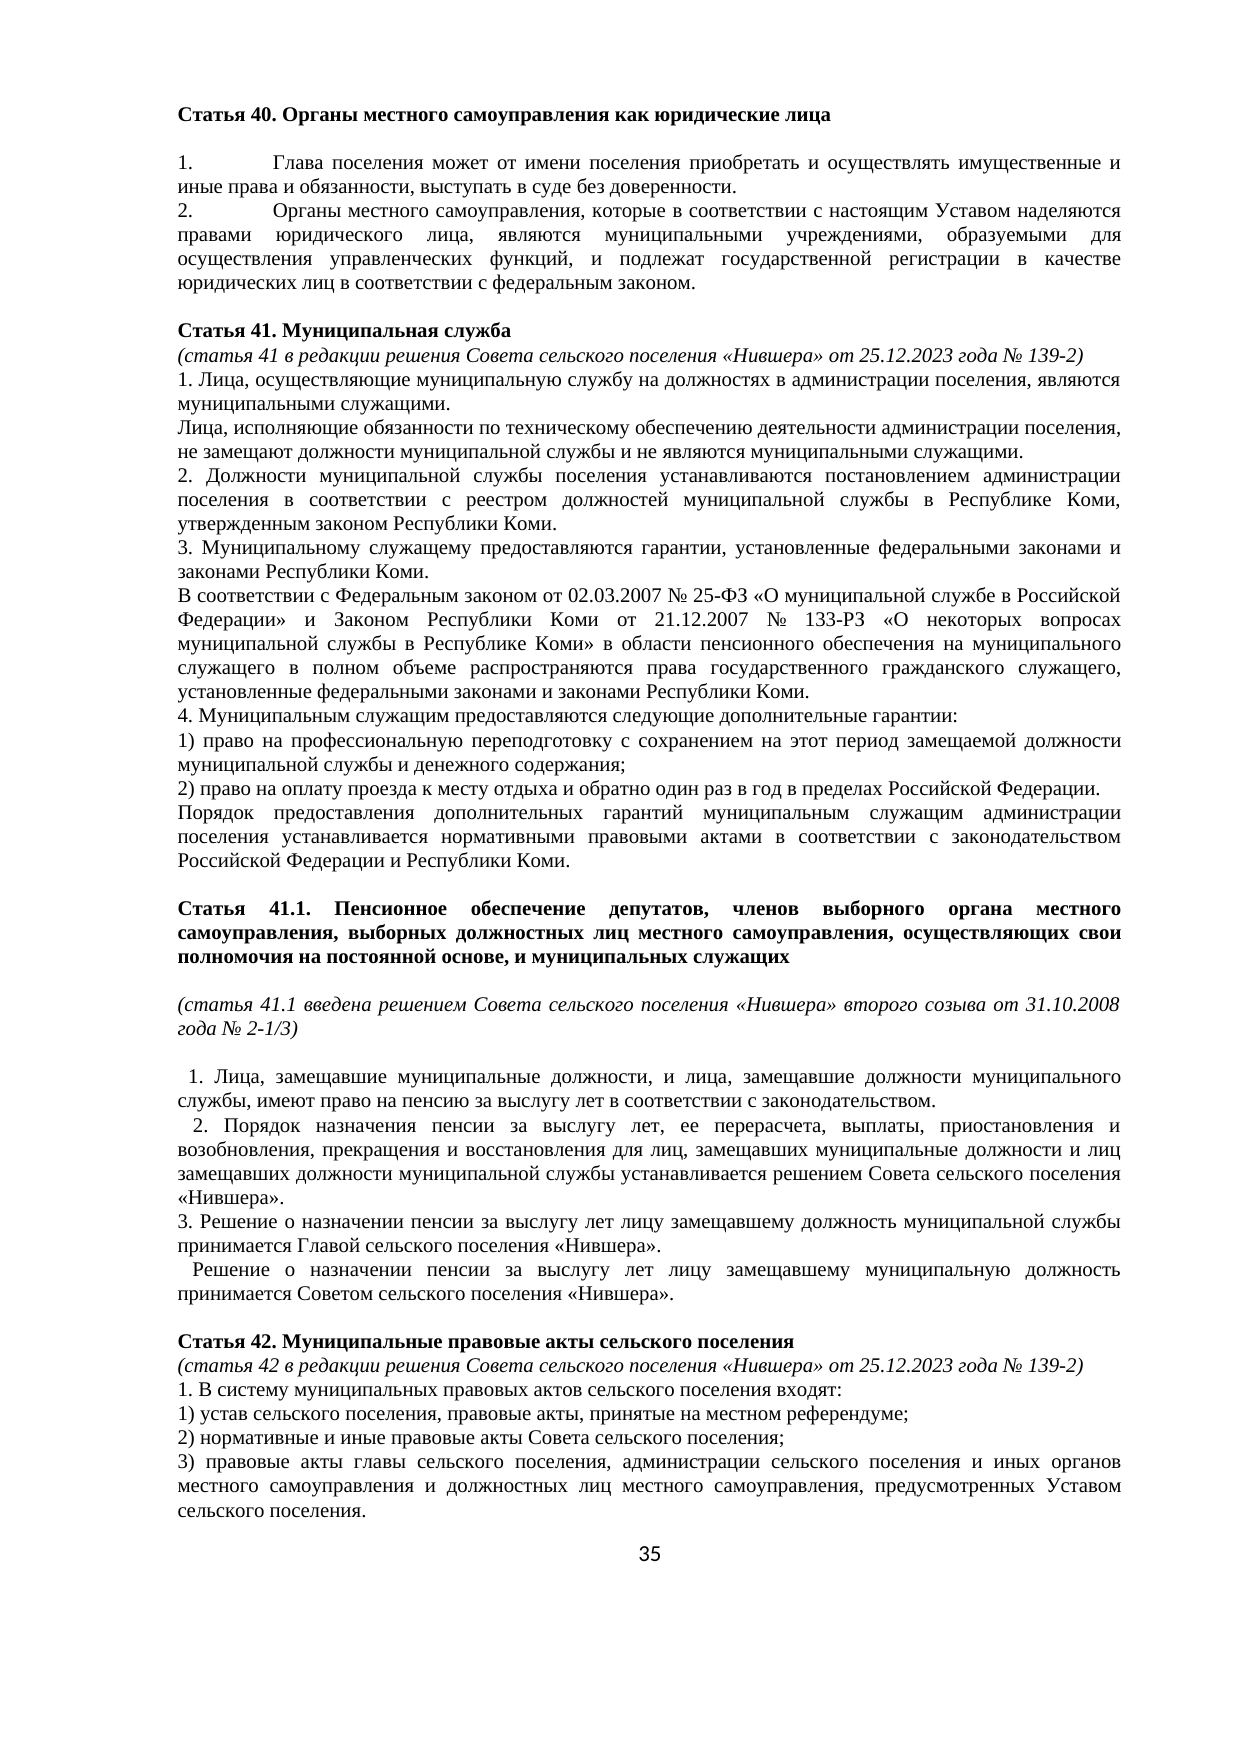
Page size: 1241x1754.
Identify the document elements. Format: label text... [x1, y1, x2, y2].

text 3. Решение о назначении пенсии за выслугу лет лицу замещавшему должность муниципальной службы принимается Главой сельского поселения «Нившера». [177, 1209, 1122, 1257]
text Лица, исполняющие обязанности по техническому обеспечению деятельности администрации поселения, не замещают должности муниципальной службы и не являются муниципальными служащими. [177, 415, 1122, 463]
text 2. Порядок назначения пенсии за выслугу лет, ее перерасчета, выплаты, приостановления и возобновления, прекращения и восстановления для лиц, замещавших муниципальные должности и лиц замещавших должности муниципальной службы устанавливается решением Совета сельского поселения «Нившера». [177, 1112, 1122, 1209]
text 2. Должности муниципальной службы поселения устанавливаются постановлением администрации поселения в соответствии с реестром должностей муниципальной службы в Республике Коми, утвержденным законом Республики Коми. [177, 463, 1122, 535]
text Порядок предоставления дополнительных гарантий муниципальным служащим администрации поселения устанавливается нормативными правовыми актами в соответствии с законодательством Российской Федерации и Республики Коми. [177, 800, 1122, 872]
text 1. Глава поселения может от имени поселения приобретать и осуществлять имущественные и иные права и обязанности, выступать в суде без доверенности. [177, 150, 1122, 198]
text 2. Органы местного самоуправления, которые в соответствии с настоящим Уставом наделяются правами юридического лица, являются муниципальными учреждениями, образуемыми для осуществления управленческих функций, и подлежат государственной регистрации в качестве юридических лиц в соответствии с федеральным законом. [177, 198, 1122, 294]
text 3) правовые акты главы сельского поселения, администрации сельского поселения и иных органов местного самоуправления и должностных лиц местного самоуправления, предусмотренных Уставом сельского поселения. [177, 1449, 1122, 1522]
text В соответствии с Федеральным законом от 02.03.2007 № 25-ФЗ «О муниципальной службе в Российской Федерации» и Законом Республики Коми от 21.12.2007 № 133-РЗ «О некоторых вопросах муниципальной службы в Республике Коми» в области пенсионного обеспечения на муниципального служащего в полном объеме распространяются права государственного гражданского служащего, установленные федеральными законами и законами Республики Коми. [177, 583, 1122, 703]
text 2) нормативные и иные правовые акты Совета сельского поселения; [177, 1425, 1122, 1449]
text 1) устав сельского поселения, правовые акты, принятые на местном референдуме; [177, 1401, 1122, 1425]
text 2) право на оплату проезда к месту отдыха и обратно один раз в год в пределах Российской Федерации. [177, 776, 1122, 800]
text (статья 42 в редакции решения Совета сельского поселения «Нившера» от 25.12.2023 года № 139-2) [177, 1353, 1122, 1377]
text Решение о назначении пенсии за выслугу лет лицу замещавшему муниципальную должность принимается Советом сельского поселения «Нившера». [177, 1257, 1122, 1305]
text 1. Лица, осуществляющие муниципальную службу на должностях в администрации поселения, являются муниципальными служащими. [177, 367, 1122, 415]
text Статья 41. Муниципальная служба [177, 318, 1122, 342]
text 1. В систему муниципальных правовых актов сельского поселения входят: [177, 1377, 1122, 1401]
text (статья 41.1 введена решением Совета сельского поселения «Нившера» второго созыва от 31.10.2008 года № 2-1/3) [177, 992, 1122, 1040]
text 4. Муниципальным служащим предоставляются следующие дополнительные гарантии: [177, 703, 1122, 727]
text Статья 41.1. Пенсионное обеспечение депутатов, членов выборного органа местного самоуправления, выборных должностных лиц местного самоуправления, осуществляющих свои полномочия на постоянной основе, и муниципальных служащих [177, 896, 1122, 968]
text (статья 41 в редакции решения Совета сельского поселения «Нившера» от 25.12.2023 года № 139-2) [177, 342, 1122, 367]
text Статья 40. Органы местного самоуправления как юридические лица [177, 102, 1122, 126]
text 1. Лица, замещавшие муниципальные должности, и лица, замещавшие должности муниципального службы, имеют право на пенсию за выслугу лет в соответствии с законодательством. [177, 1064, 1122, 1112]
text Статья 42. Муниципальные правовые акты сельского поселения [177, 1329, 1122, 1353]
text 1) право на профессиональную переподготовку с сохранением на этот период замещаемой должности муниципальной службы и денежного содержания; [177, 727, 1122, 776]
text 3. Муниципальному служащему предоставляются гарантии, установленные федеральными законами и законами Республики Коми. [177, 535, 1122, 583]
